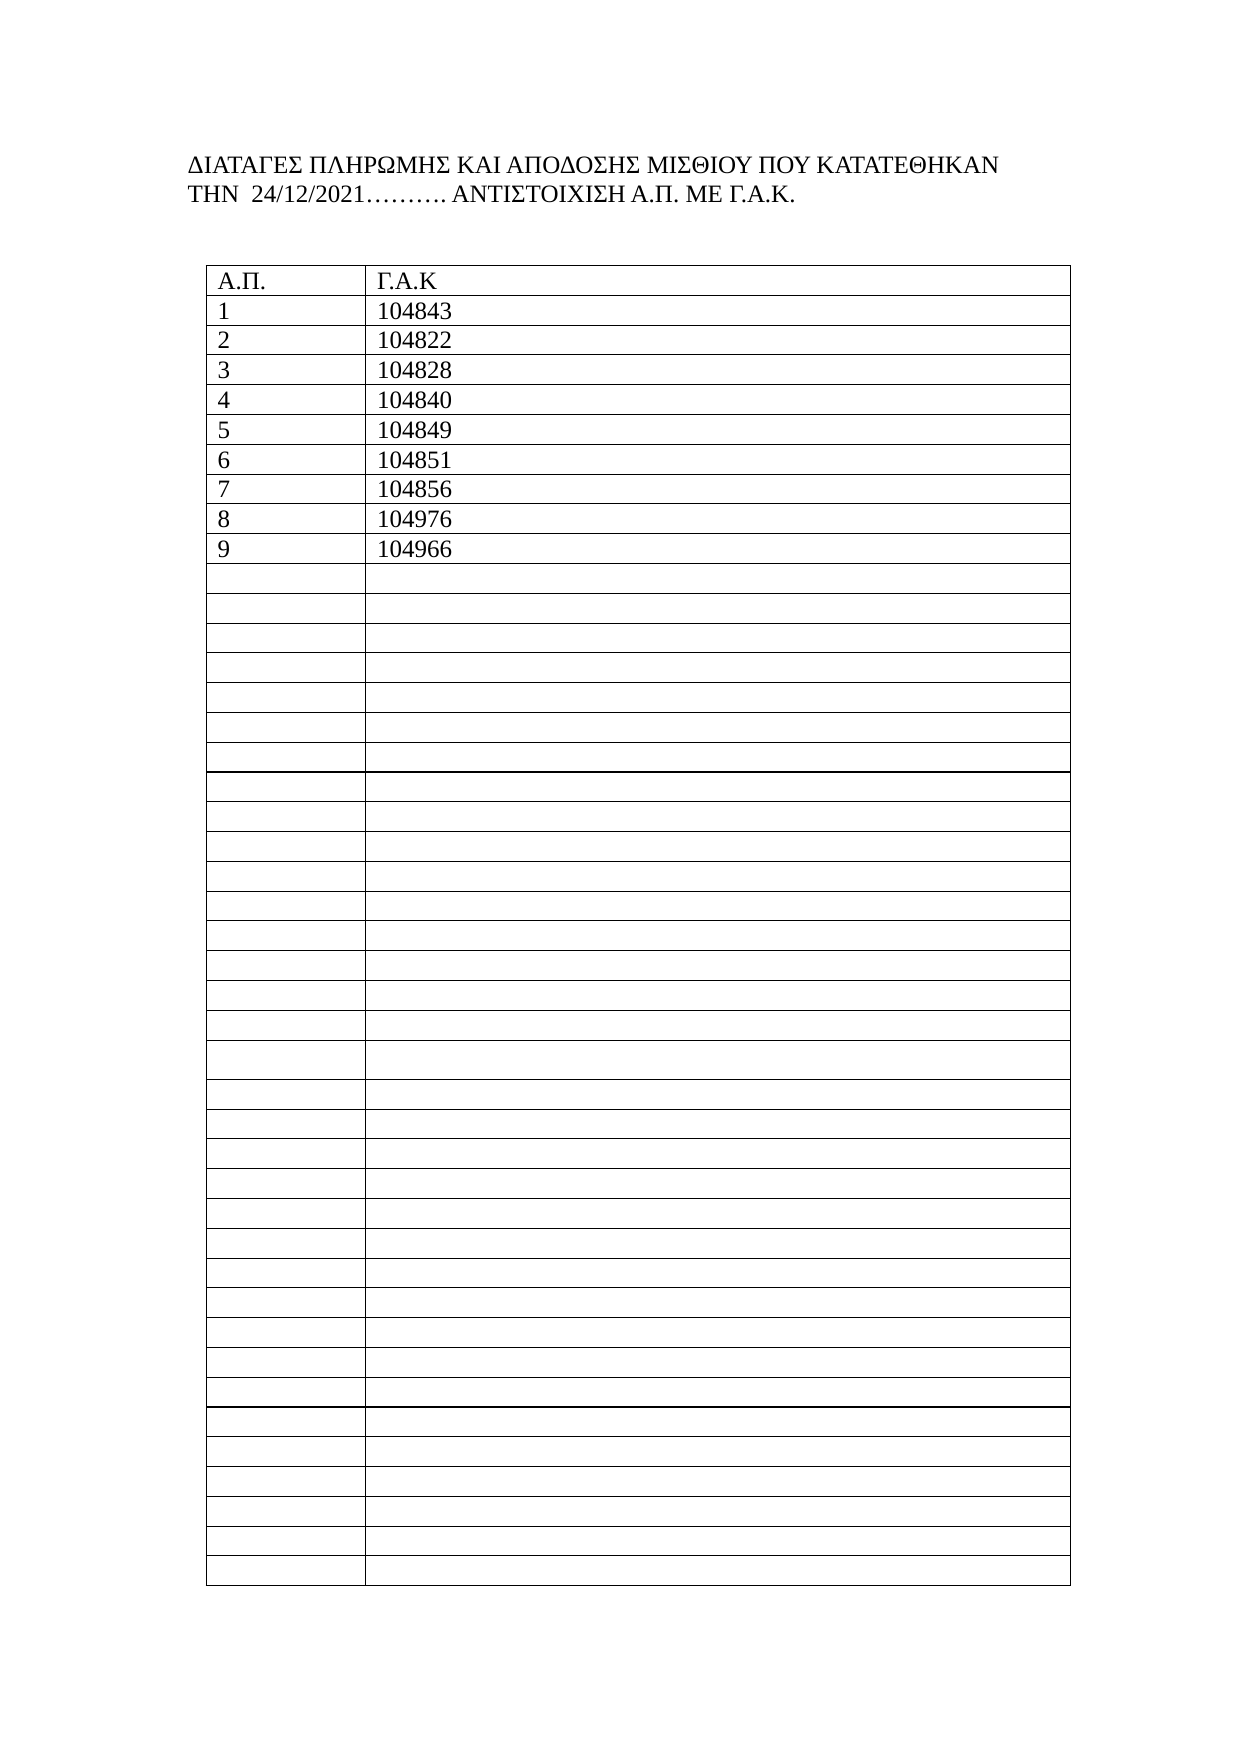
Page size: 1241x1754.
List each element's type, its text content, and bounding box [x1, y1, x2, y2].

table_cell [366, 1169, 1070, 1198]
table_cell [366, 683, 1070, 712]
table_cell [366, 1467, 1070, 1496]
table_cell [207, 951, 365, 980]
table_cell 104822 [366, 326, 1070, 354]
table_cell [207, 1318, 365, 1347]
table_cell 104966 [366, 534, 1070, 563]
table_cell [366, 773, 1070, 801]
table_cell [366, 892, 1070, 920]
table_cell [366, 1378, 1070, 1406]
table_cell [207, 1041, 365, 1079]
table_cell [207, 1348, 365, 1377]
table_cell 1 [207, 296, 365, 324]
table_cell [366, 1527, 1070, 1555]
table_cell [366, 653, 1070, 682]
table_cell [366, 1408, 1070, 1436]
table_cell [207, 1199, 365, 1228]
table_cell [207, 713, 365, 742]
table_cell [207, 1229, 365, 1257]
table_cell [207, 1408, 365, 1436]
table_cell [207, 1011, 365, 1039]
table_cell [366, 1497, 1070, 1526]
table_cell 104840 [366, 385, 1070, 414]
table_cell [366, 1080, 1070, 1108]
table_cell [366, 1041, 1070, 1079]
table_cell 3 [207, 355, 365, 384]
table_cell [207, 594, 365, 622]
table_cell [207, 773, 365, 801]
table_cell [207, 1259, 365, 1287]
table_cell [366, 1259, 1070, 1287]
table_cell [366, 1318, 1070, 1347]
table_cell 104849 [366, 415, 1070, 444]
table_cell [366, 1110, 1070, 1138]
table_cell [207, 743, 365, 771]
table_cell [366, 862, 1070, 891]
table_cell [366, 624, 1070, 652]
table_cell [366, 981, 1070, 1010]
table_cell [207, 1139, 365, 1168]
table_cell 8 [207, 504, 365, 533]
table_cell [366, 1437, 1070, 1466]
table_cell [207, 921, 365, 950]
table_cell [366, 743, 1070, 771]
table_cell [207, 683, 365, 712]
table_cell [366, 802, 1070, 831]
table_cell [366, 1229, 1070, 1257]
table_cell [366, 1011, 1070, 1039]
table_cell [366, 1199, 1070, 1228]
table_cell [366, 951, 1070, 980]
table_cell [366, 713, 1070, 742]
table_cell [207, 653, 365, 682]
table_cell [207, 1556, 365, 1585]
table_cell [207, 1378, 365, 1406]
table_cell 6 [207, 445, 365, 473]
table_cell [366, 1288, 1070, 1317]
table_cell [366, 1556, 1070, 1585]
table_cell [207, 1110, 365, 1138]
table_cell [207, 832, 365, 861]
table_cell [366, 921, 1070, 950]
table_cell [207, 624, 365, 652]
table_cell 104843 [366, 296, 1070, 324]
table_cell [207, 1437, 365, 1466]
table_cell [207, 1169, 365, 1198]
table_cell [366, 1348, 1070, 1377]
table_cell [207, 564, 365, 593]
table_cell [207, 892, 365, 920]
table_cell [366, 564, 1070, 593]
table_cell 104976 [366, 504, 1070, 533]
table_cell 104851 [366, 445, 1070, 473]
table_cell 104828 [366, 355, 1070, 384]
table_cell 104856 [366, 475, 1070, 503]
text ΔΙΑΤΑΓΕΣ ΠΛΗΡΩΜΗΣ ΚΑΙ ΑΠΟΔΟΣΗΣ ΜΙΣΘΙΟΥ ΠΟΥ ΚΑΤΑΤΕΘΗΚΑΝ ΤΗΝ 24/12/2021………. ΑΝΤΙΣΤΟΙΧΙΣΗ Α.Π. ΜΕ Γ.Α.Κ. [187, 150, 1053, 207]
table_cell [207, 1497, 365, 1526]
table_cell [207, 862, 365, 891]
table_cell [366, 1139, 1070, 1168]
table_cell [207, 1080, 365, 1108]
table_cell [207, 802, 365, 831]
table_cell [207, 1527, 365, 1555]
table_cell 4 [207, 385, 365, 414]
table_cell 9 [207, 534, 365, 563]
table_cell 7 [207, 475, 365, 503]
table_cell 2 [207, 326, 365, 354]
table_cell [207, 1467, 365, 1496]
table_cell 5 [207, 415, 365, 444]
table_header Γ.Α.K [366, 266, 1070, 295]
table_cell [366, 594, 1070, 622]
table_cell [207, 1288, 365, 1317]
table_header Α.Π. [207, 266, 365, 295]
table_cell [366, 832, 1070, 861]
table_cell [207, 981, 365, 1010]
